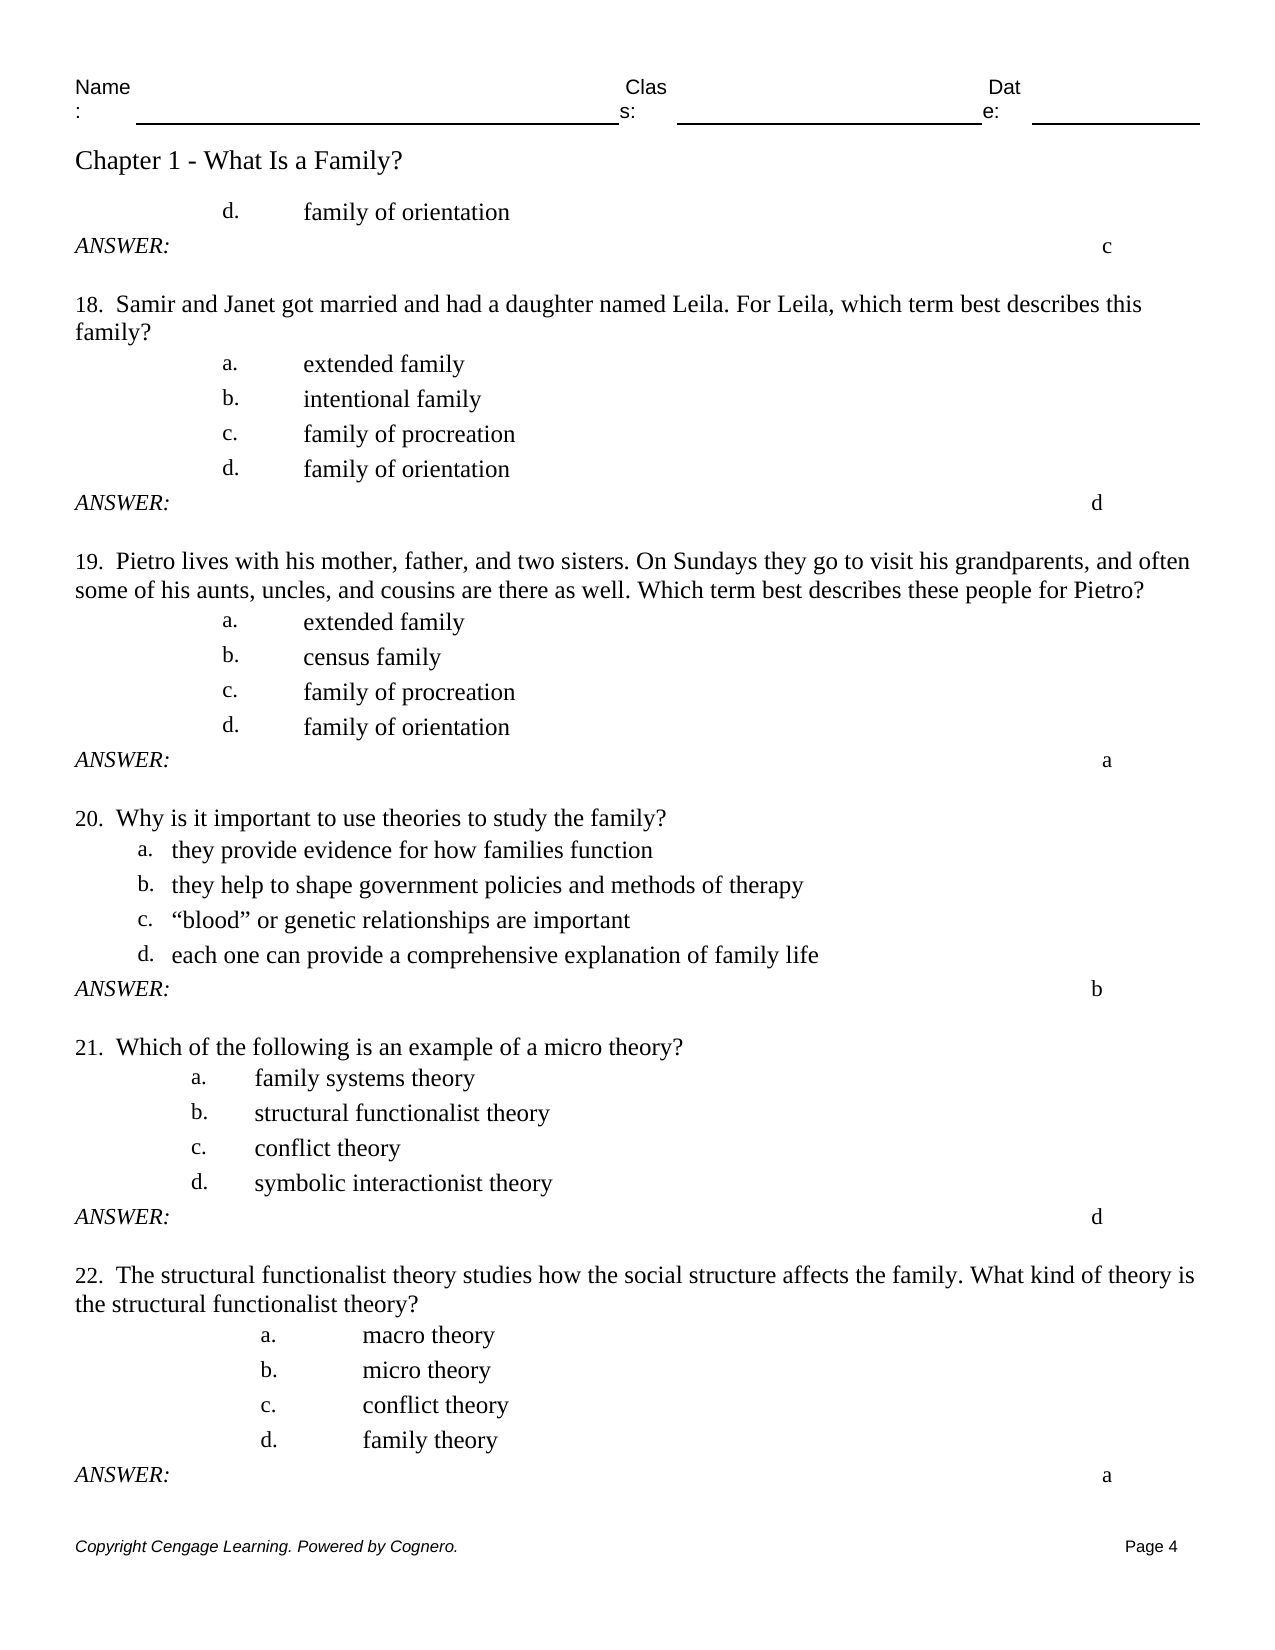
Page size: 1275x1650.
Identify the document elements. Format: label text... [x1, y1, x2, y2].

table_header 20. Why is it important to use theories to study the family? [75, 803, 1200, 1004]
table_header 21. Which of the following is an example of a micro theory? [75, 1032, 1200, 1233]
table_header 22. The structural functionalist theory studies how the social structure affects the family. What kind of theory is the structural functionalist theory? [75, 1260, 1200, 1490]
table_header 19. Pietro lives with his mother, father, and two sisters. On Sundays they go to visit his grandparents, and often some of his aunts, uncles, and cousins are there as well. Which term best describes these people for Pietro? [75, 546, 1200, 776]
table_header 18. Samir and Janet got married and had a daughter named Leila. For Leila, which term best describes this family? [75, 289, 1200, 519]
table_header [75, 194, 1200, 262]
